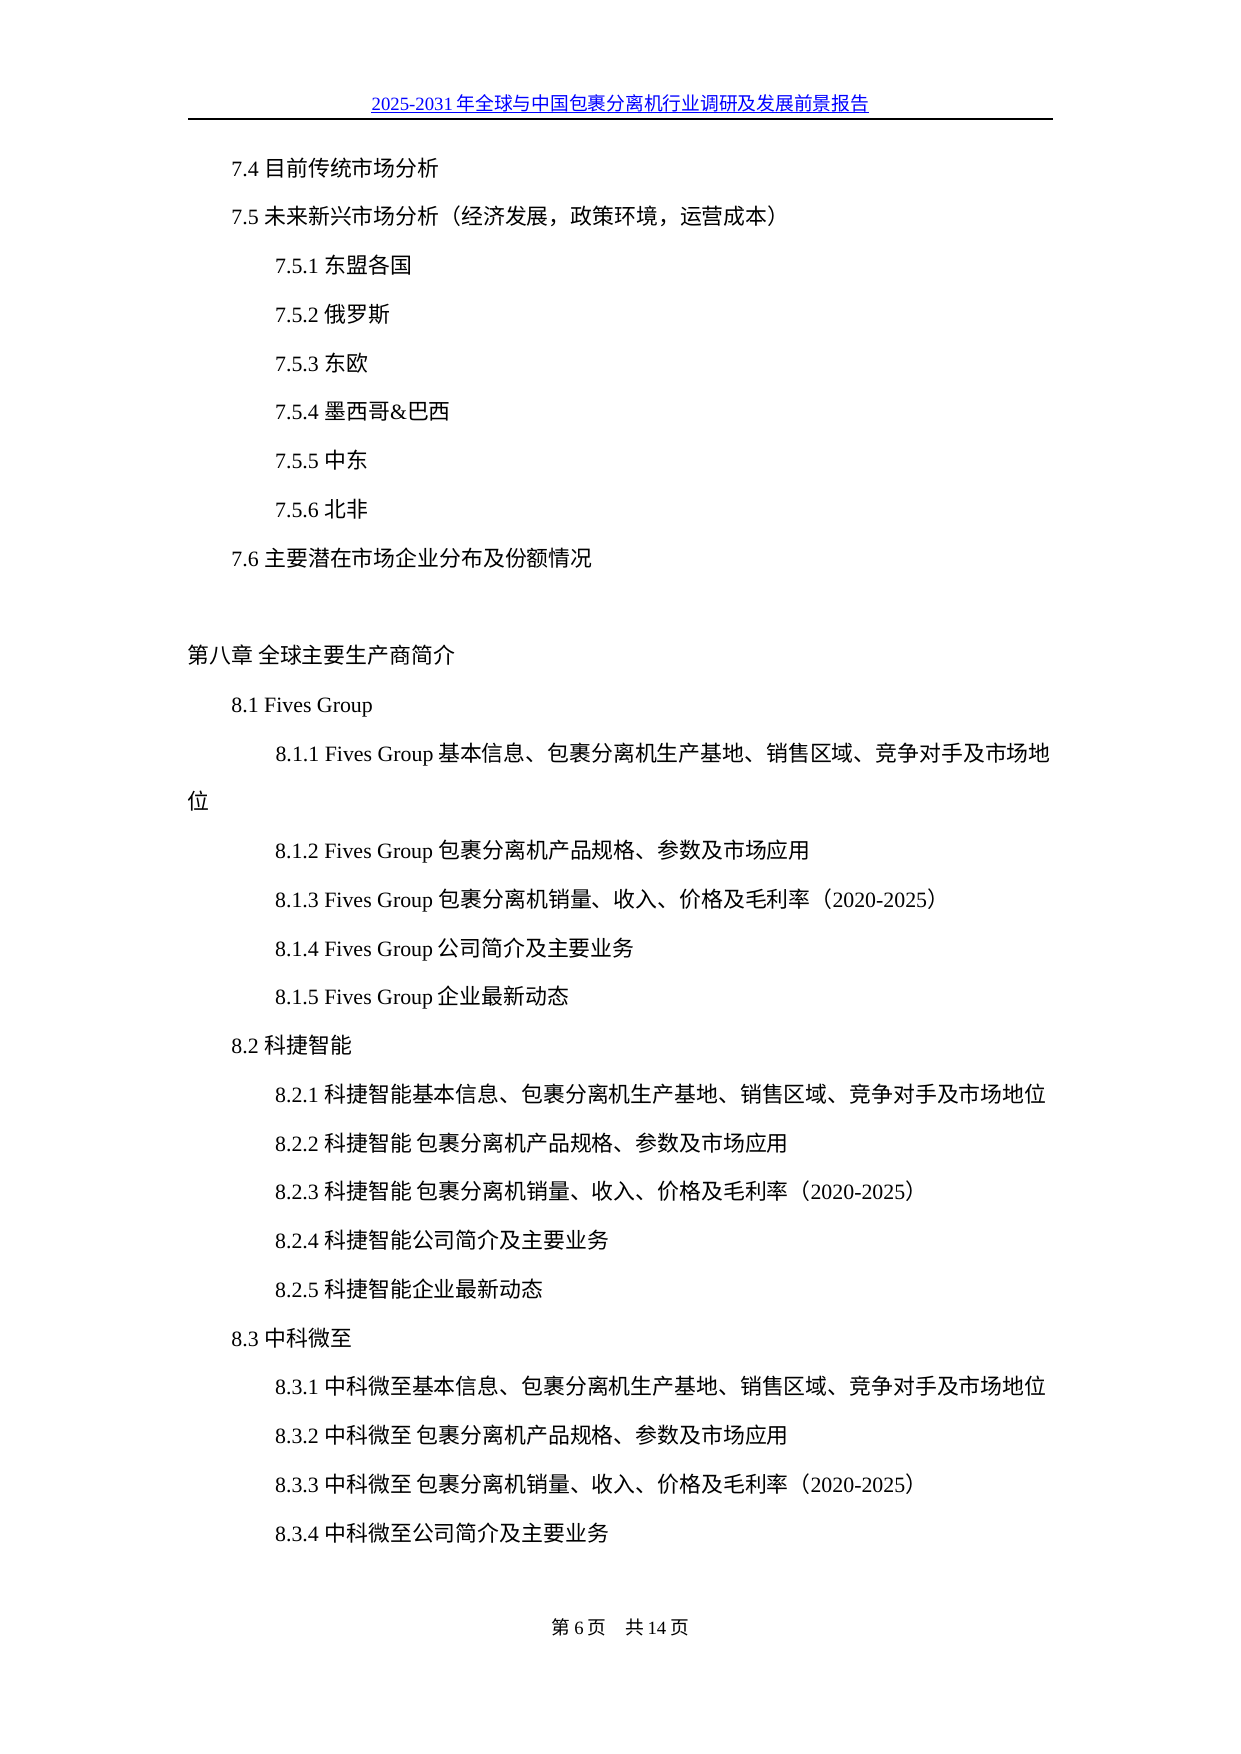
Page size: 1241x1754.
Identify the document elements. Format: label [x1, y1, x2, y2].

text [187, 150, 1053, 1548]
